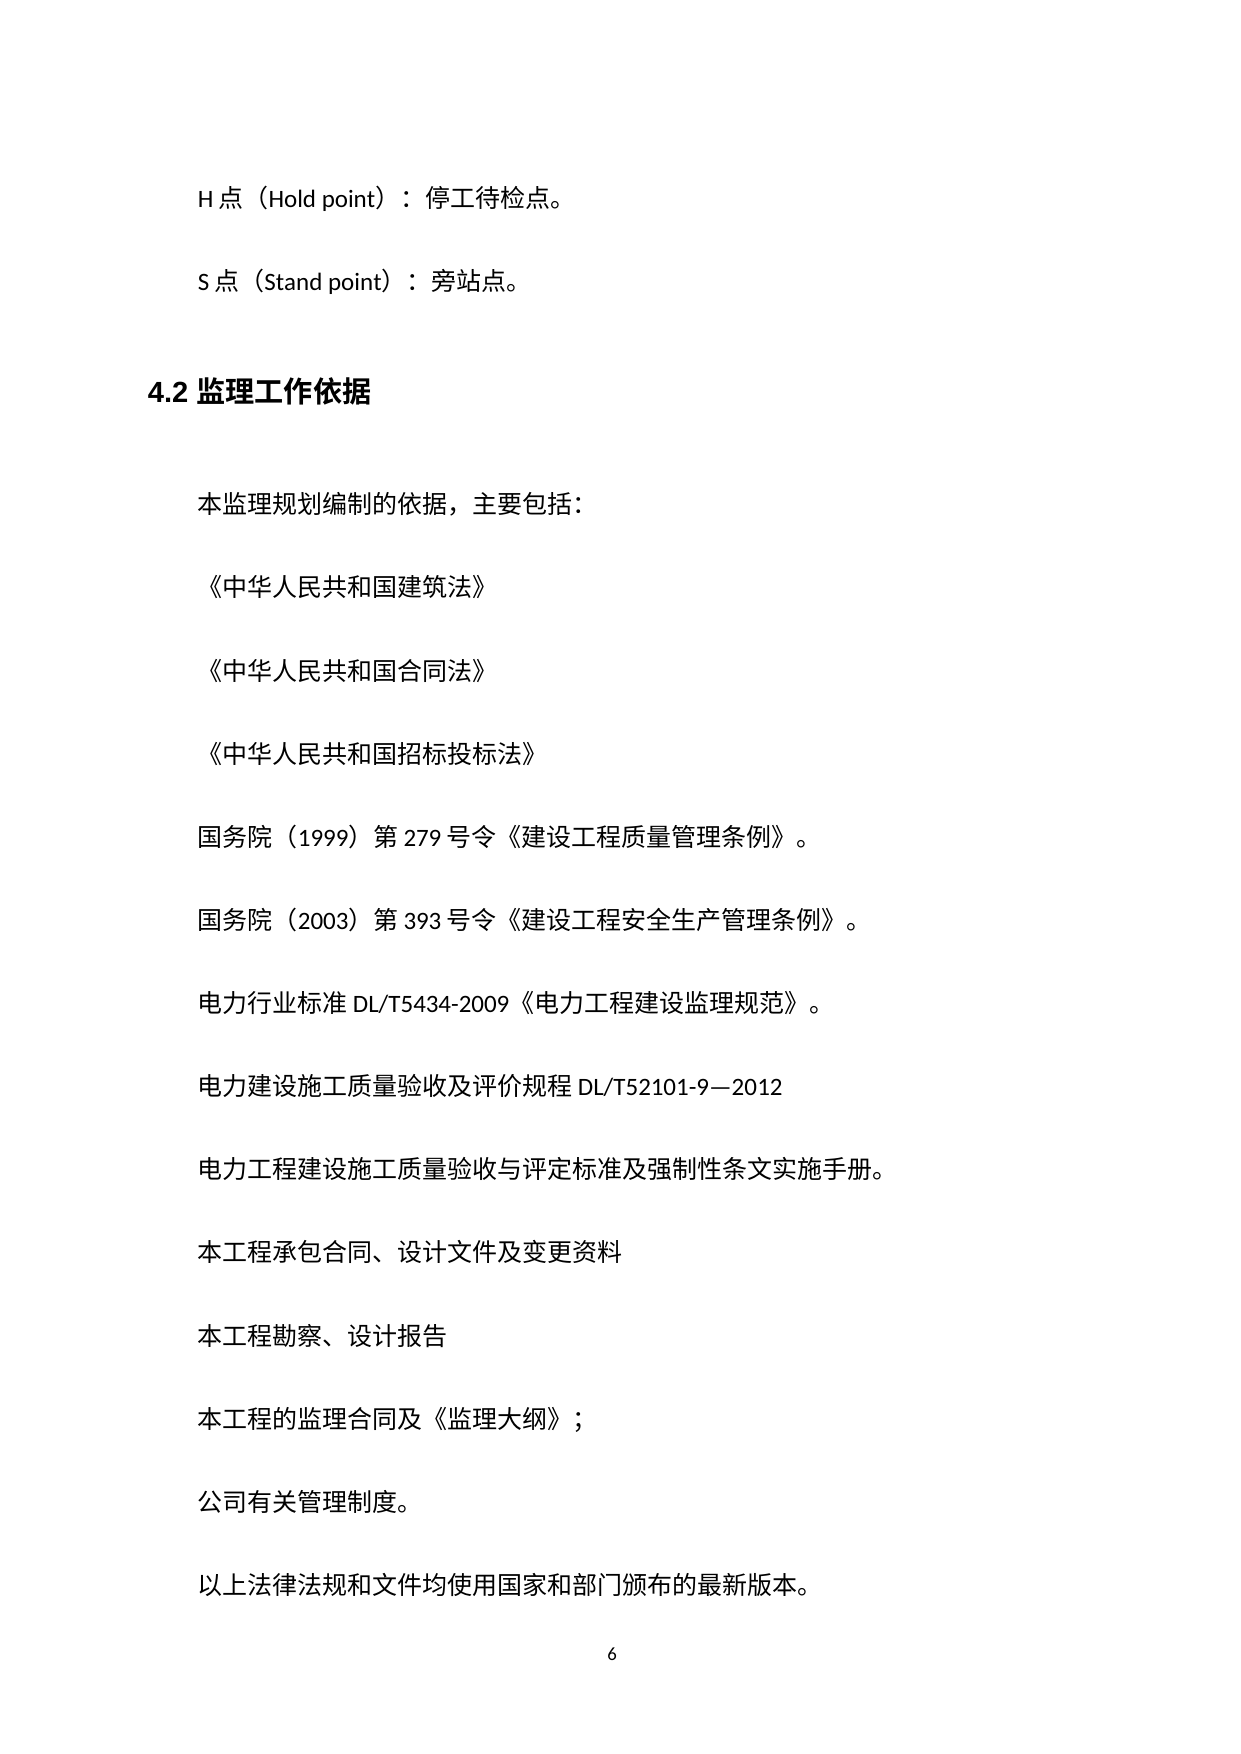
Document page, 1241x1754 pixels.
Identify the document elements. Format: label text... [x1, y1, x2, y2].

text H点（Hold point）：停工待检点。 [148, 164, 1152, 229]
text S点（Stand point）：旁站点。 [148, 247, 1152, 312]
text 电力建设施工质量验收及评价规程DL/T52101-9—2012 [148, 1052, 1152, 1117]
text 本工程的监理合同及《监理大纲》； [148, 1385, 1152, 1450]
text 《中华人民共和国招标投标法》 [148, 720, 1152, 785]
text 以上法律法规和文件均使用国家和部门颁布的最新版本。 [148, 1551, 1152, 1616]
text 电力行业标准DL/T5434-2009《电力工程建设监理规范》。 [148, 969, 1152, 1034]
text 《中华人民共和国建筑法》 [148, 553, 1152, 618]
text 本工程勘察、设计报告 [148, 1302, 1152, 1367]
subtitle 4.2 监理工作依据 [148, 357, 1152, 422]
text 《中华人民共和国合同法》 [148, 637, 1152, 702]
text 公司有关管理制度。 [148, 1468, 1152, 1533]
text 电力工程建设施工质量验收与评定标准及强制性条文实施手册。 [148, 1135, 1152, 1200]
text 本工程承包合同、设计文件及变更资料 [148, 1218, 1152, 1283]
text 本监理规划编制的依据，主要包括： [148, 470, 1152, 535]
text 国务院（1999）第279号令《建设工程质量管理条例》。 [148, 803, 1152, 868]
text 国务院（2003）第393号令《建设工程安全生产管理条例》。 [148, 886, 1152, 951]
